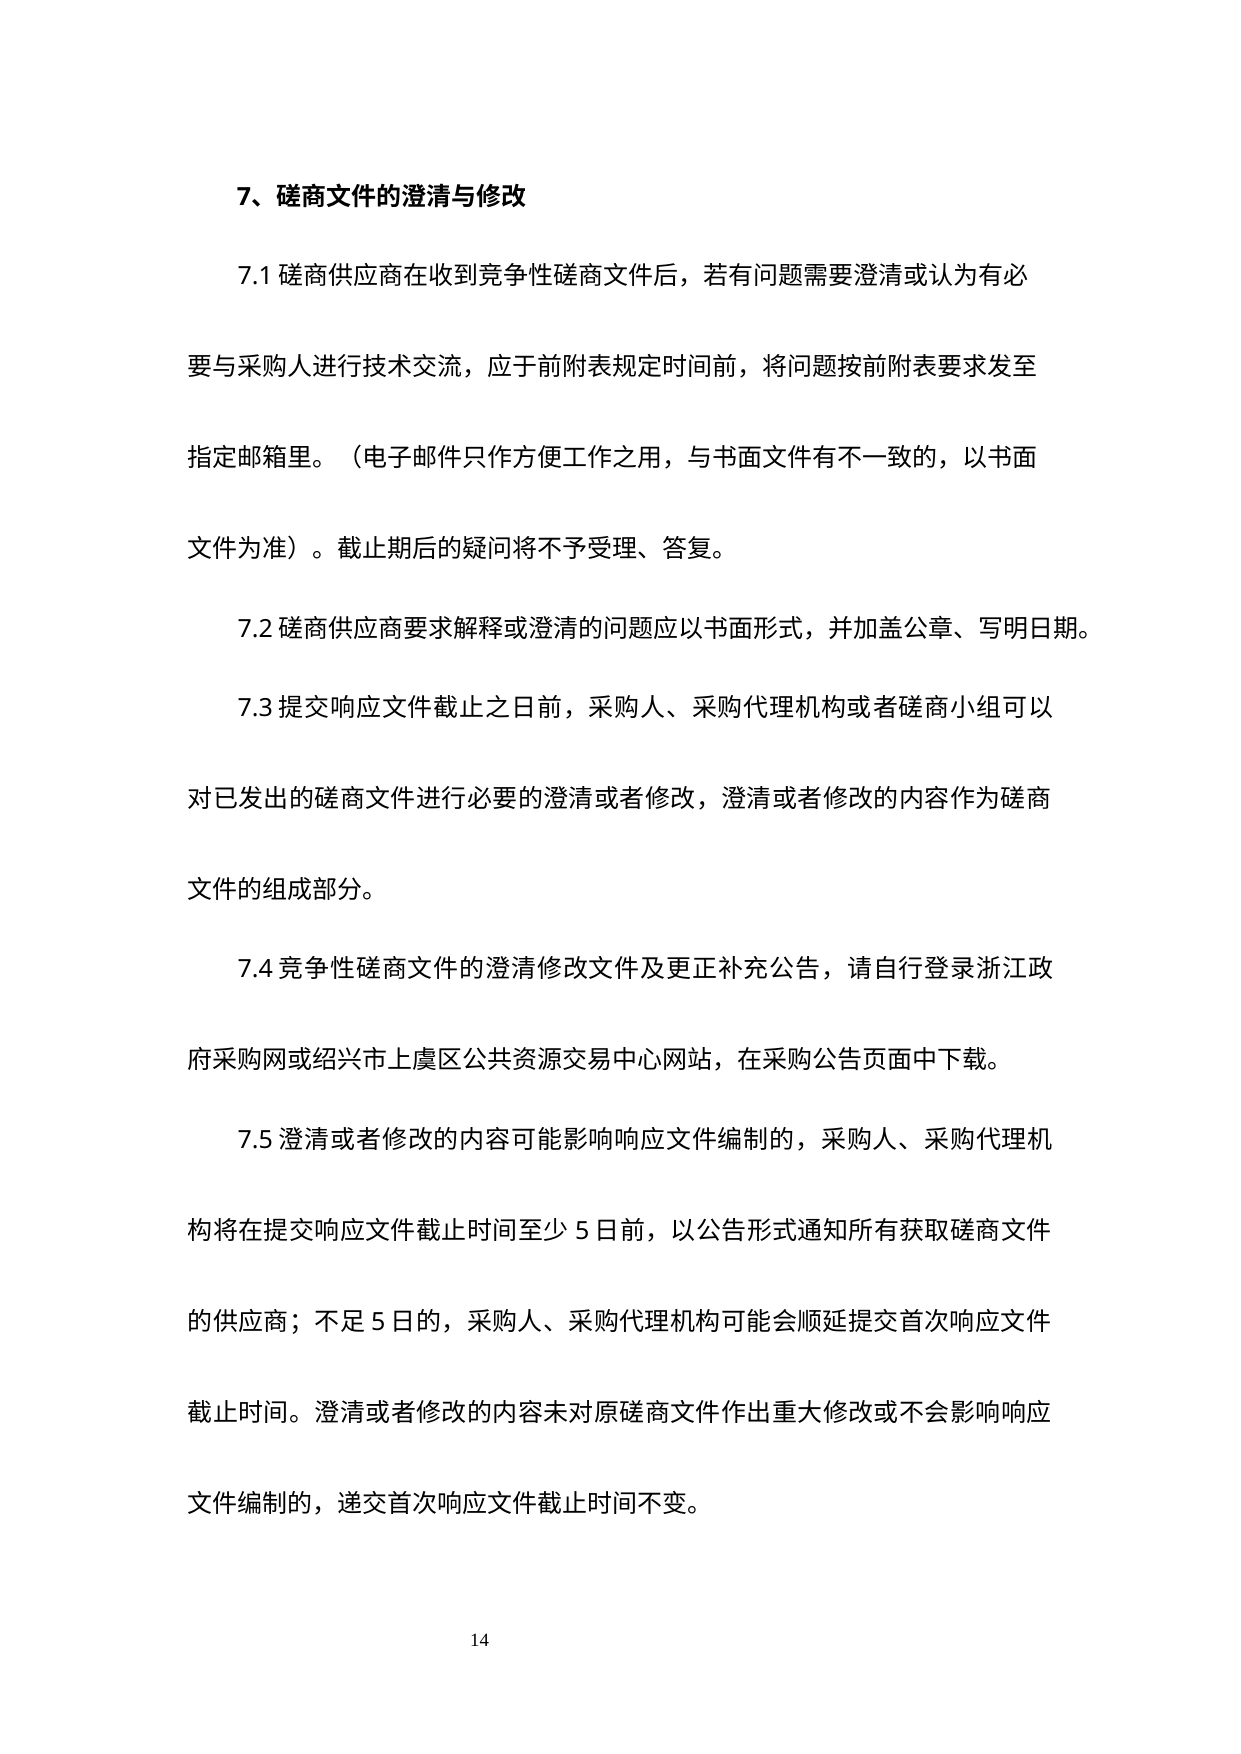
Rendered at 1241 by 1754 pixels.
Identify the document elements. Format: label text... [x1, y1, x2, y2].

text 7.5澄清或者修改的内容可能影响响应文件编制的，采购人、采购代理机构将在提交响应文件截止时间至少5日前，以公告形式通知所有获取磋商文件的供应商；不足5日的，采购人、采购代理机构可能会顺延提交首次响应文件截止时间。澄清或者修改的内容未对原磋商文件作出重大修改或不会影响响应文件编制的，递交首次响应文件截止时间不变。 [187, 1105, 1053, 1534]
text 7.2磋商供应商要求解释或澄清的问题应以书面形式，并加盖公章、写明日期。 [187, 594, 1079, 659]
text 7.4竞争性磋商文件的澄清修改文件及更正补充公告，请自行登录浙江政府采购网或绍兴市上虞区公共资源交易中心网站，在采购公告页面中下载。 [187, 934, 1053, 1091]
text 7.3提交响应文件截止之日前，采购人、采购代理机构或者磋商小组可以对已发出的磋商文件进行必要的澄清或者修改，澄清或者修改的内容作为磋商文件的组成部分。 [187, 673, 1053, 920]
text 7.1磋商供应商在收到竞争性磋商文件后，若有问题需要澄清或认为有必要与采购人进行技术交流，应于前附表规定时间前，将问题按前附表要求发至指定邮箱里。（电子邮件只作方便工作之用，与书面文件有不一致的，以书面文件为准）。截止期后的疑问将不予受理、答复。 [187, 241, 1053, 579]
text 7、磋商文件的澄清与修改 [187, 162, 1053, 227]
